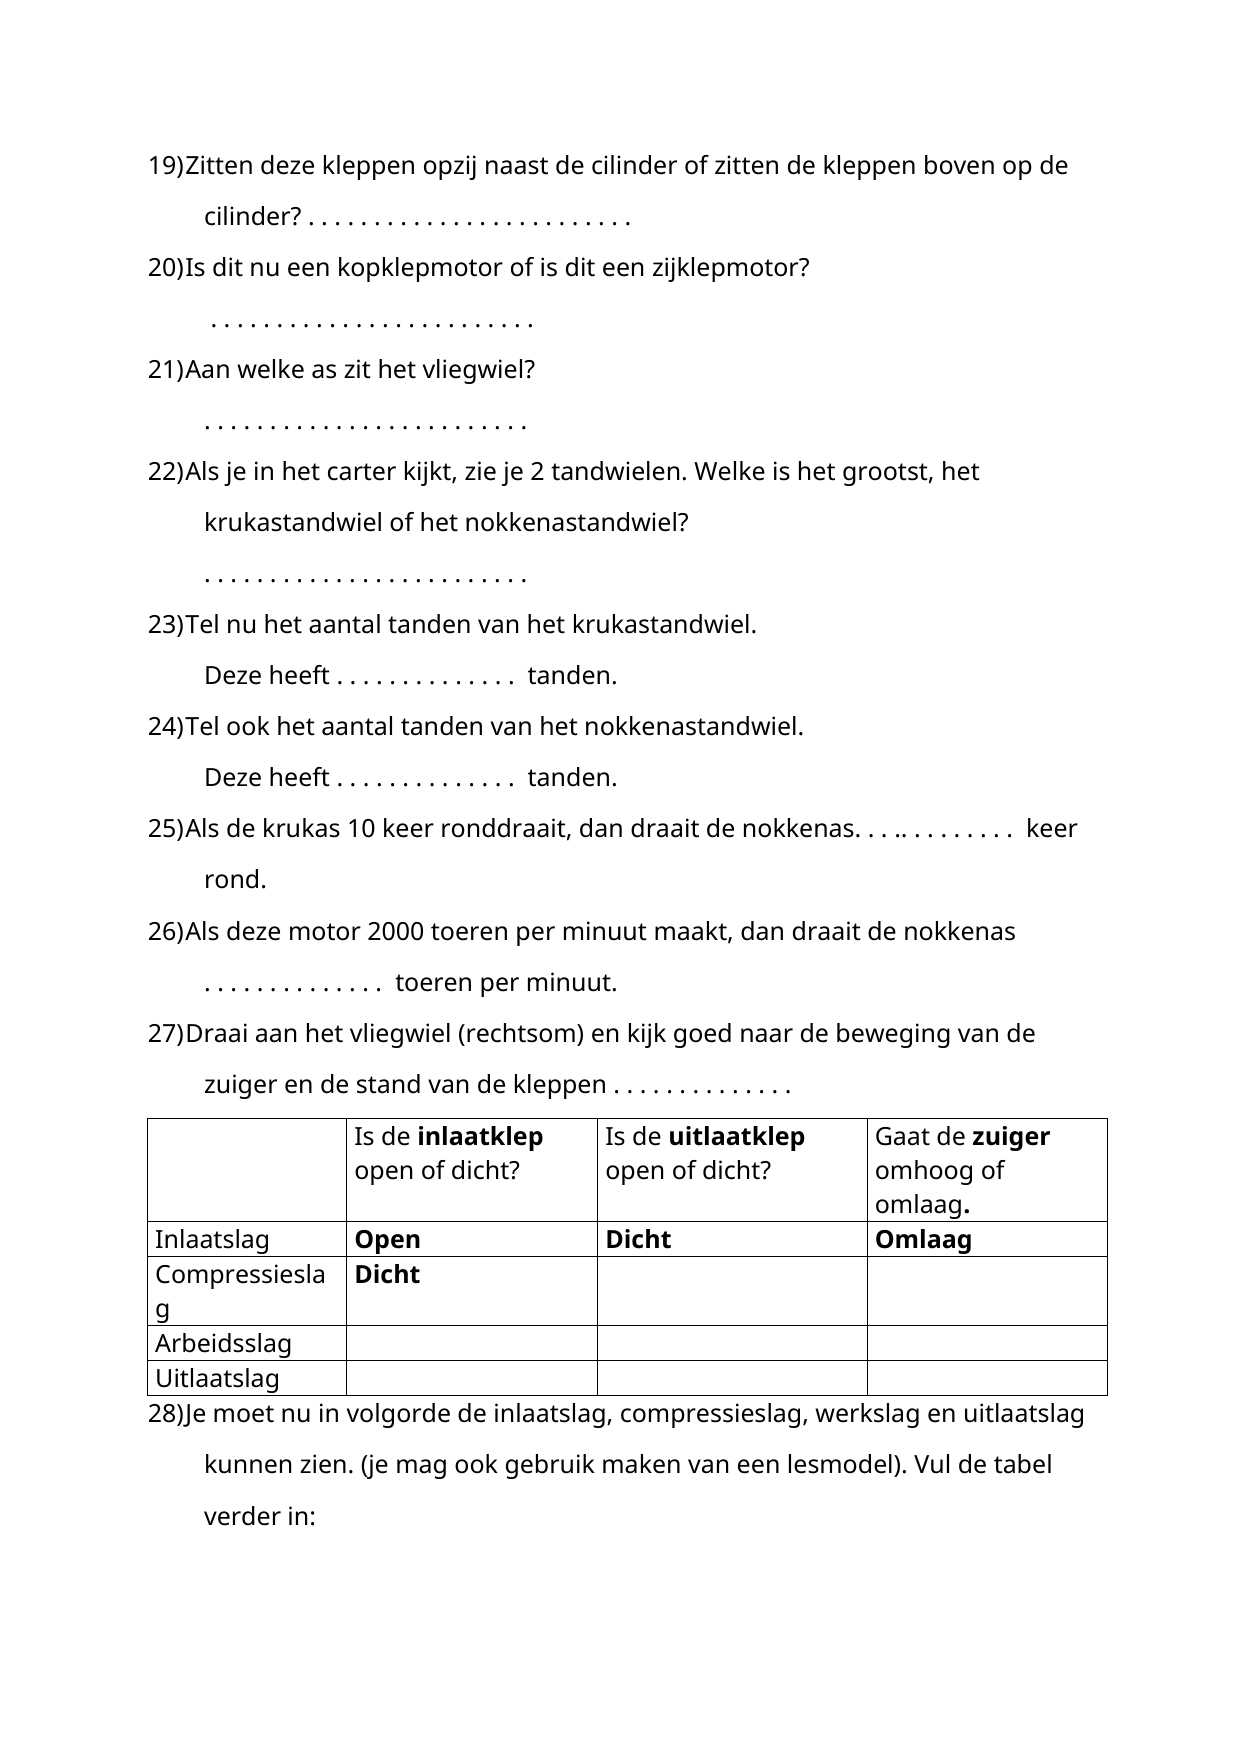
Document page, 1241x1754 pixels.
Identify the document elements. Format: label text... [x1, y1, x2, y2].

table_header Gaat de zuiger omhoog of omlaag. [868, 1119, 1107, 1221]
table_cell Dicht [598, 1222, 867, 1256]
table_cell [598, 1326, 867, 1360]
table_cell [347, 1361, 597, 1395]
list Als de krukas 10 keer ronddraait, dan draait de nokkenas. . . .. . . . . . . . . keer rond. [148, 811, 1093, 896]
table_cell Inlaatslag [148, 1222, 346, 1256]
table_cell [598, 1361, 867, 1395]
table_cell [347, 1326, 597, 1360]
table_cell Uitlaatslag [148, 1361, 346, 1395]
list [148, 1396, 1093, 1583]
table_cell [868, 1326, 1107, 1360]
list Tel ook het aantal tanden van het nokkenastandwiel. Deze heeft . . . . . . . . . . . . . . tanden. [148, 709, 1093, 794]
table_cell Omlaag [868, 1222, 1107, 1256]
list Is dit nu een kopklepmotor of is dit een zijklepmotor? . . . . . . . . . . . . . . . . . . . . . . . . . [148, 250, 1093, 335]
list Als deze motor 2000 toeren per minuut maakt, dan draait de nokkenas . . . . . . . . . . . . . . toeren per minuut. [148, 913, 1093, 998]
list Tel nu het aantal tanden van het krukastandwiel. Deze heeft . . . . . . . . . . . . . . tanden. [148, 607, 1093, 692]
table_cell [868, 1257, 1107, 1325]
table_cell Dicht [347, 1257, 597, 1325]
table_cell Open [347, 1222, 597, 1256]
list Als je in het carter kijkt, zie je 2 tandwielen. Welke is het grootst, het krukastandwiel of het nokkenastandwiel? . . . . . . . . . . . . . . . . . . . . . . . . . [148, 454, 1093, 590]
table_cell [868, 1361, 1107, 1395]
list Draai aan het vliegwiel (rechtsom) en kijk goed naar de beweging van de zuiger en de stand van de kleppen . . . . . . . . . . . . . . [148, 1015, 1093, 1100]
table_cell Compressieslag [148, 1257, 346, 1325]
table_cell Arbeidsslag [148, 1326, 346, 1360]
table_header Is de uitlaatklep open of dicht? [598, 1119, 867, 1221]
table_cell [598, 1257, 867, 1325]
list Zitten deze kleppen opzij naast de cilinder of zitten de kleppen boven op de cilinder? . . . . . . . . . . . . . . . . . . . . . . . . . [148, 148, 1093, 233]
list Aan welke as zit het vliegwiel? . . . . . . . . . . . . . . . . . . . . . . . . . [148, 352, 1093, 437]
table_header Is de inlaatklep open of dicht? [347, 1119, 597, 1221]
table_header [148, 1119, 346, 1221]
